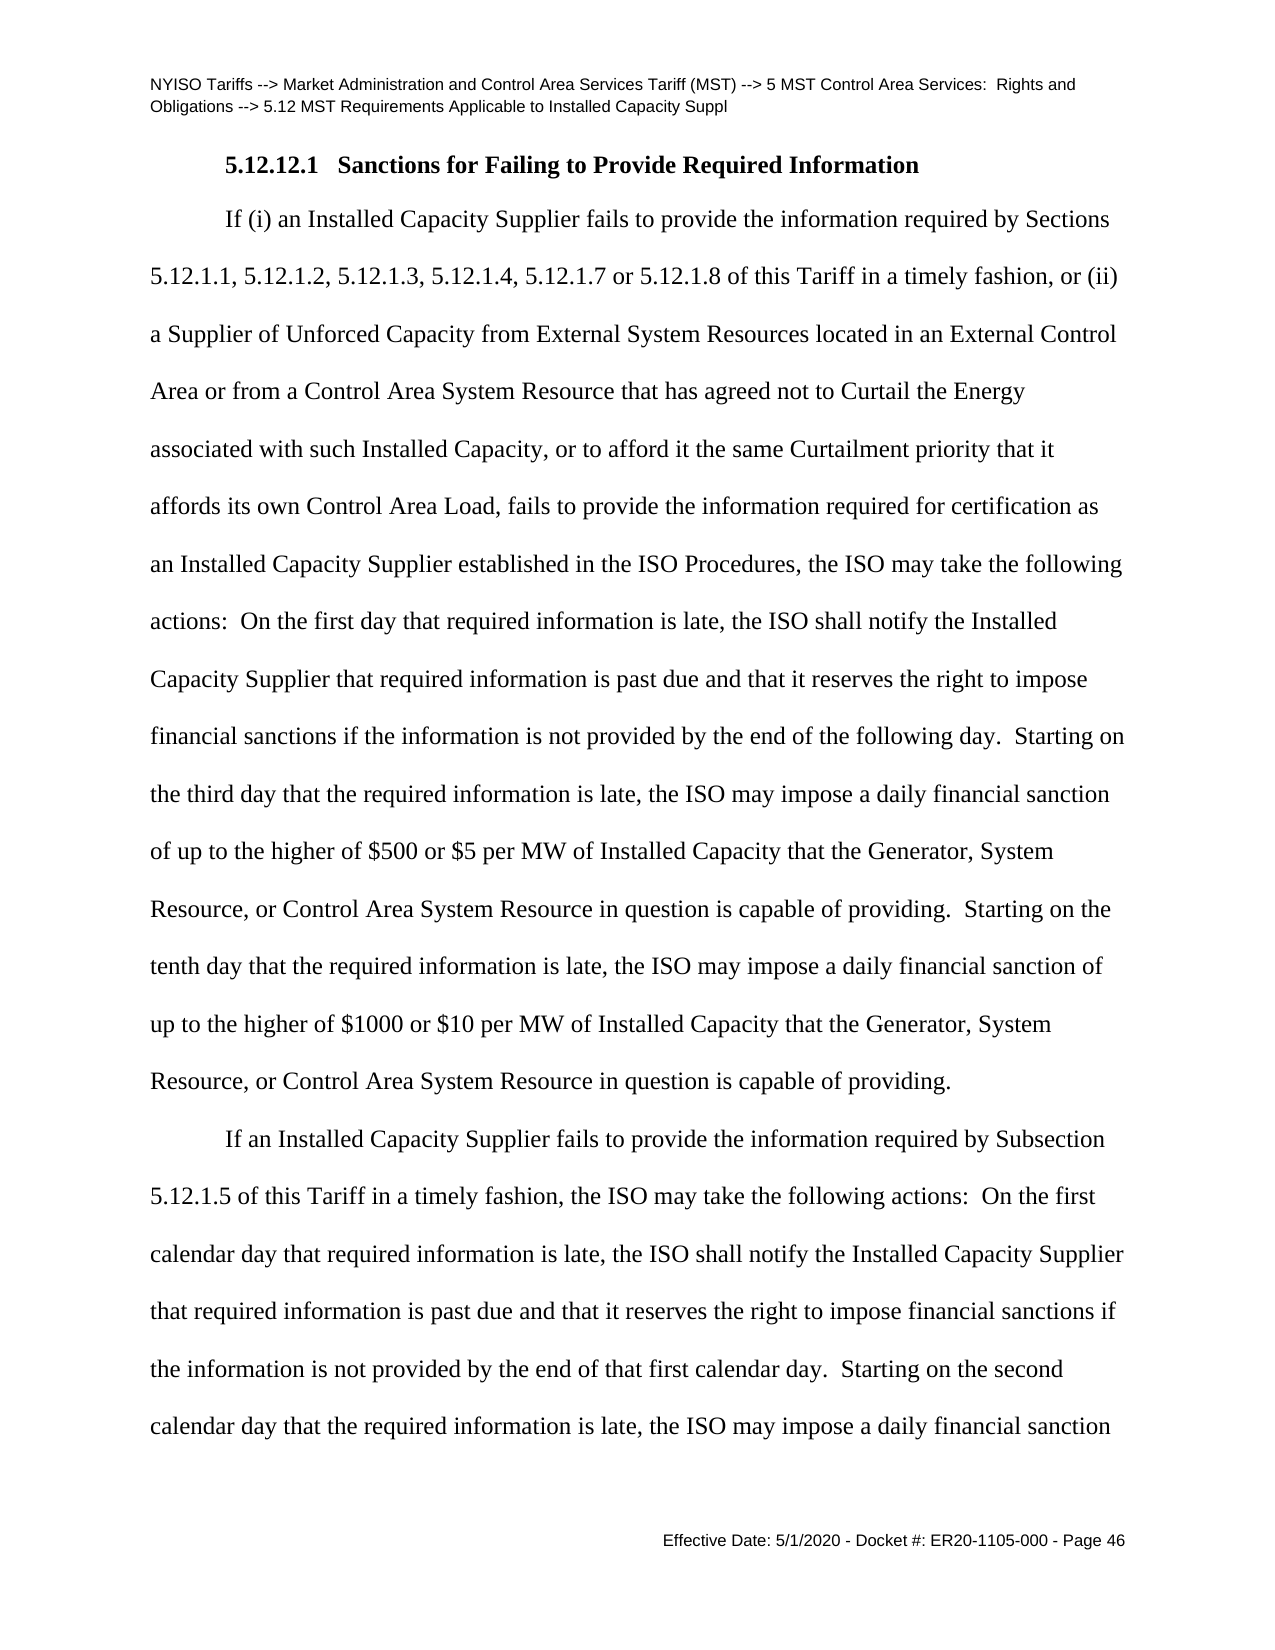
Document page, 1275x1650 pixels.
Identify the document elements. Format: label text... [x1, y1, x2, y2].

subtitle 5.12.12.1 Sanctions for Failing to Provide Required Information [225, 150, 1125, 179]
text If (i) an Installed Capacity Supplier fails to provide the information required by Sections 5.12.1.1, 5.12.1.2, 5.12.1.3, 5.12.1.4, 5.12.1.7 or 5.12.1.8 of this Tariff in a timely fashion, or (ii) a Supplier of Unforced Capacity from External System Resources located in an External Control Area or from a Control Area System Resource that has agreed not to Curtail the Energy associated with such Installed Capacity, or to afford it the same Curtailment priority that it affords its own Control Area Load, fails to provide the information required for certification as an Installed Capacity Supplier established in the ISO Procedures, the ISO may take the following actions: On the first day that required information is late, the ISO shall notify the Installed Capacity Supplier that required information is past due and that it reserves the right to impose financial sanctions if the information is not provided by the end of the following day. Starting on the third day that the required information is late, the ISO may impose a daily financial sanction of up to the higher of $500 or $5 per MW of Installed Capacity that the Generator, System Resource, or Control Area System Resource in question is capable of providing. Starting on the tenth day that the required information is late, the ISO may impose a daily financial sanction of up to the higher of $1000 or $10 per MW of Installed Capacity that the Generator, System Resource, or Control Area System Resource in question is capable of providing. [150, 204, 1125, 1095]
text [150, 1124, 1125, 1440]
